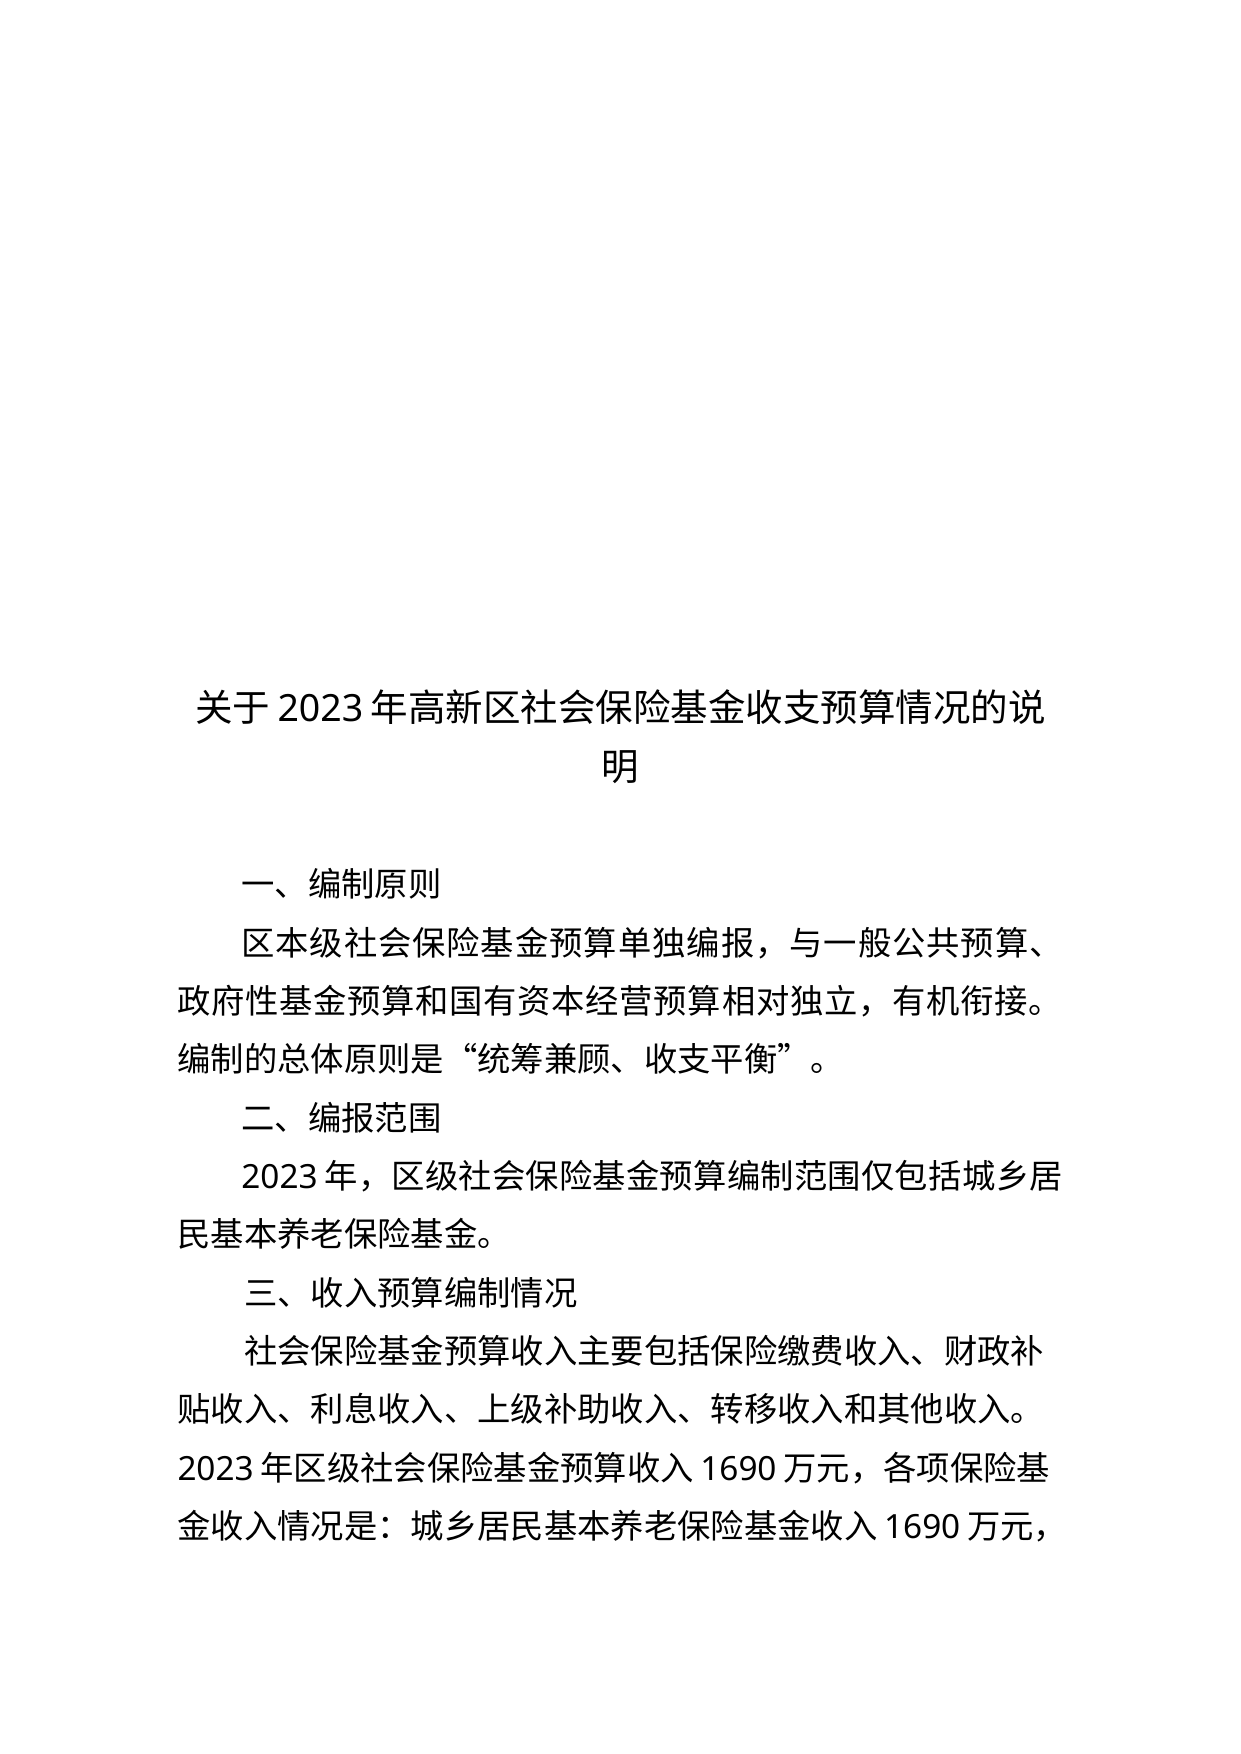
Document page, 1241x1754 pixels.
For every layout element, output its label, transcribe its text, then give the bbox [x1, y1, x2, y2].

text 三、收入预算编制情况 [177, 1258, 1063, 1317]
text 一、编制原则 [177, 850, 1063, 908]
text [177, 1317, 1063, 1550]
text 2023年，区级社会保险基金预算编制范围仅包括城乡居民基本养老保险基金。 [177, 1142, 1063, 1258]
text 关于2023年高新区社会保险基金收支预算情况的说明 [177, 675, 1063, 792]
text 区本级社会保险基金预算单独编报，与一般公共预算、政府性基金预算和国有资本经营预算相对独立，有机衔接。编制的总体原则是“统筹兼顾、收支平衡”。 [177, 908, 1063, 1083]
text 二、编报范围 [177, 1083, 1063, 1142]
